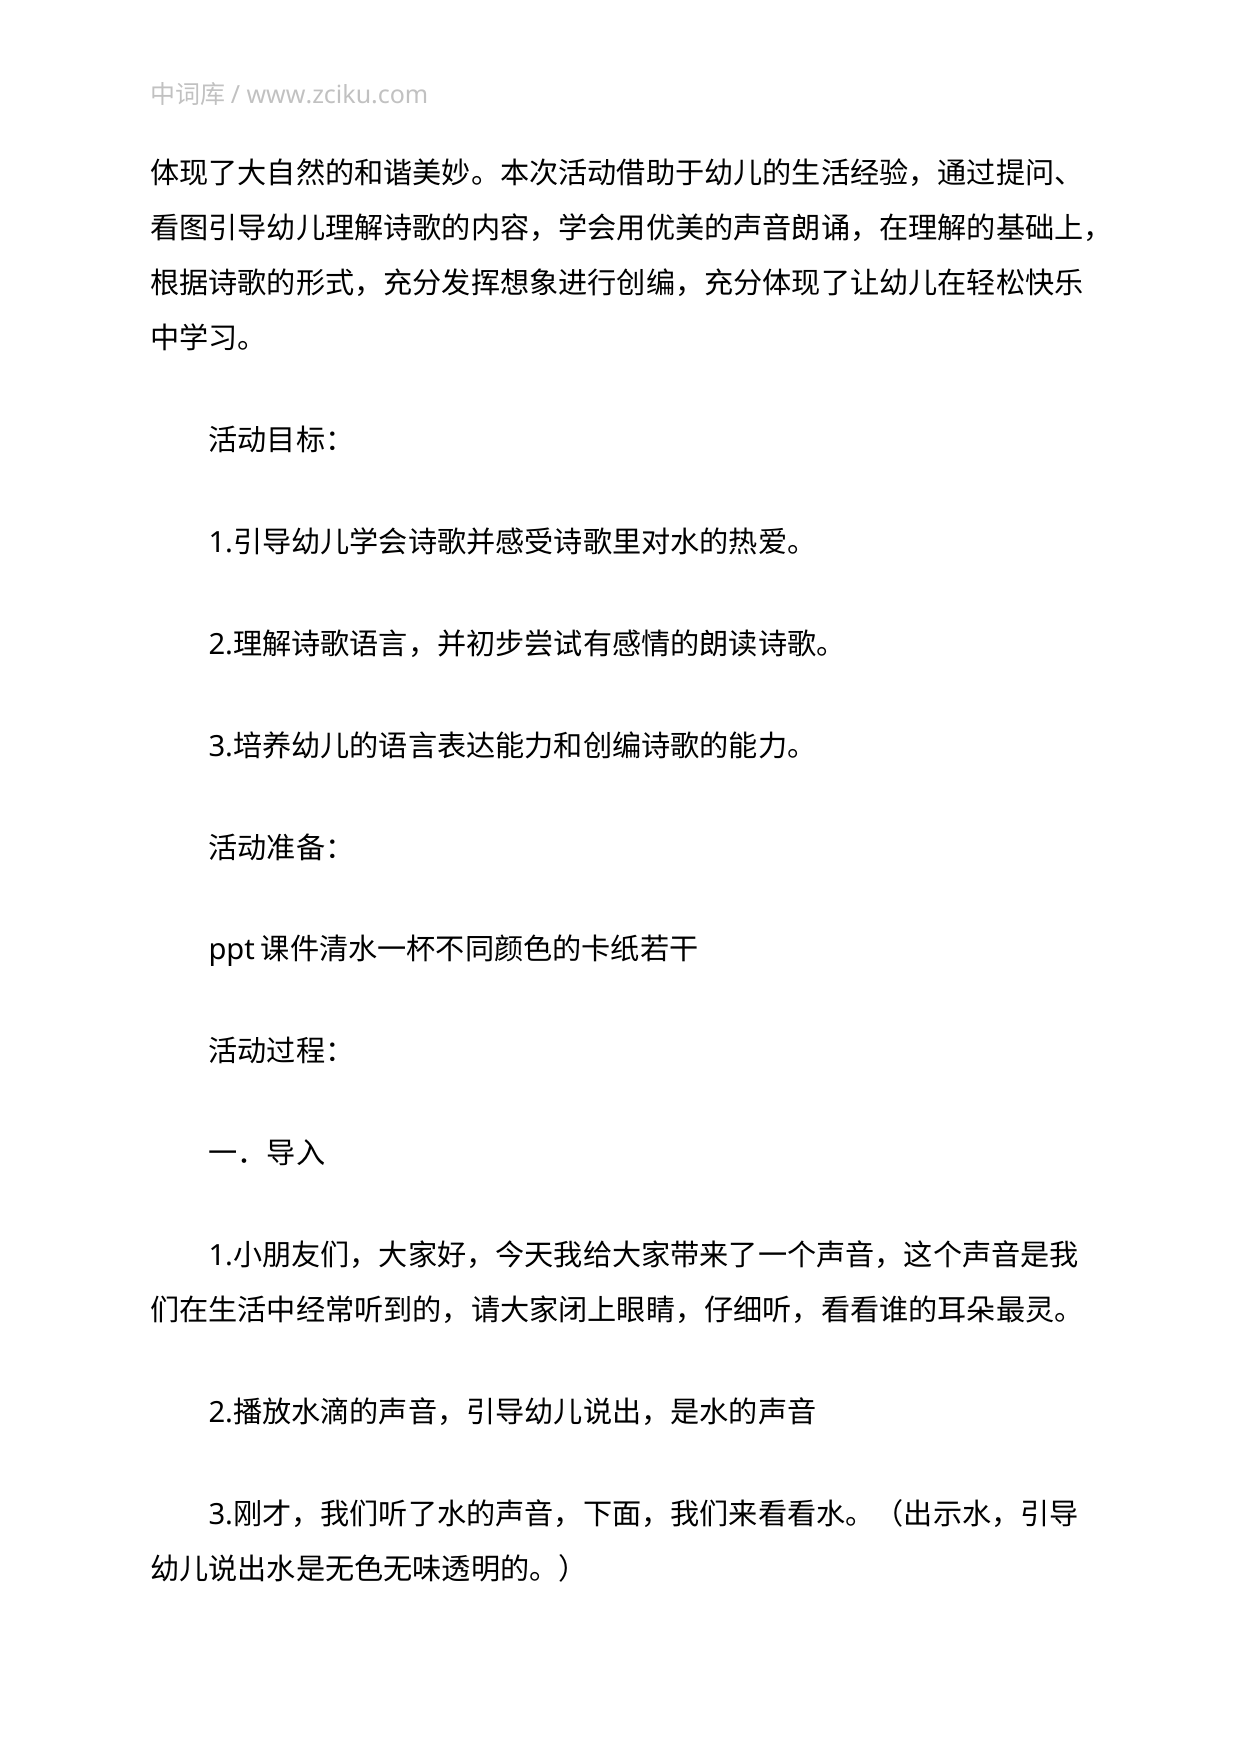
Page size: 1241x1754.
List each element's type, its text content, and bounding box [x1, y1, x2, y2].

text 活动目标： [150, 416, 1090, 459]
text 2.理解诗歌语言，并初步尝试有感情的朗读诗歌。 [150, 620, 1090, 663]
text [150, 150, 1090, 357]
text 3.刚才，我们听了水的声音，下面，我们来看看水。（出示水，引导幼儿说出水是无色无味透明的。） [150, 1490, 1090, 1587]
text 1.引导幼儿学会诗歌并感受诗歌里对水的热爱。 [150, 518, 1090, 561]
text 一．导入 [150, 1130, 1090, 1172]
text 活动准备： [150, 824, 1090, 866]
text 3.培养幼儿的语言表达能力和创编诗歌的能力。 [150, 722, 1090, 764]
text 1.小朋友们，大家好，今天我给大家带来了一个声音，这个声音是我们在生活中经常听到的，请大家闭上眼睛，仔细听，看看谁的耳朵最灵。 [150, 1231, 1090, 1329]
text 活动过程： [150, 1028, 1090, 1070]
text 2.播放水滴的声音，引导幼儿说出，是水的声音 [150, 1388, 1090, 1431]
text ppt课件清水一杯不同颜色的卡纸若干 [150, 926, 1090, 968]
